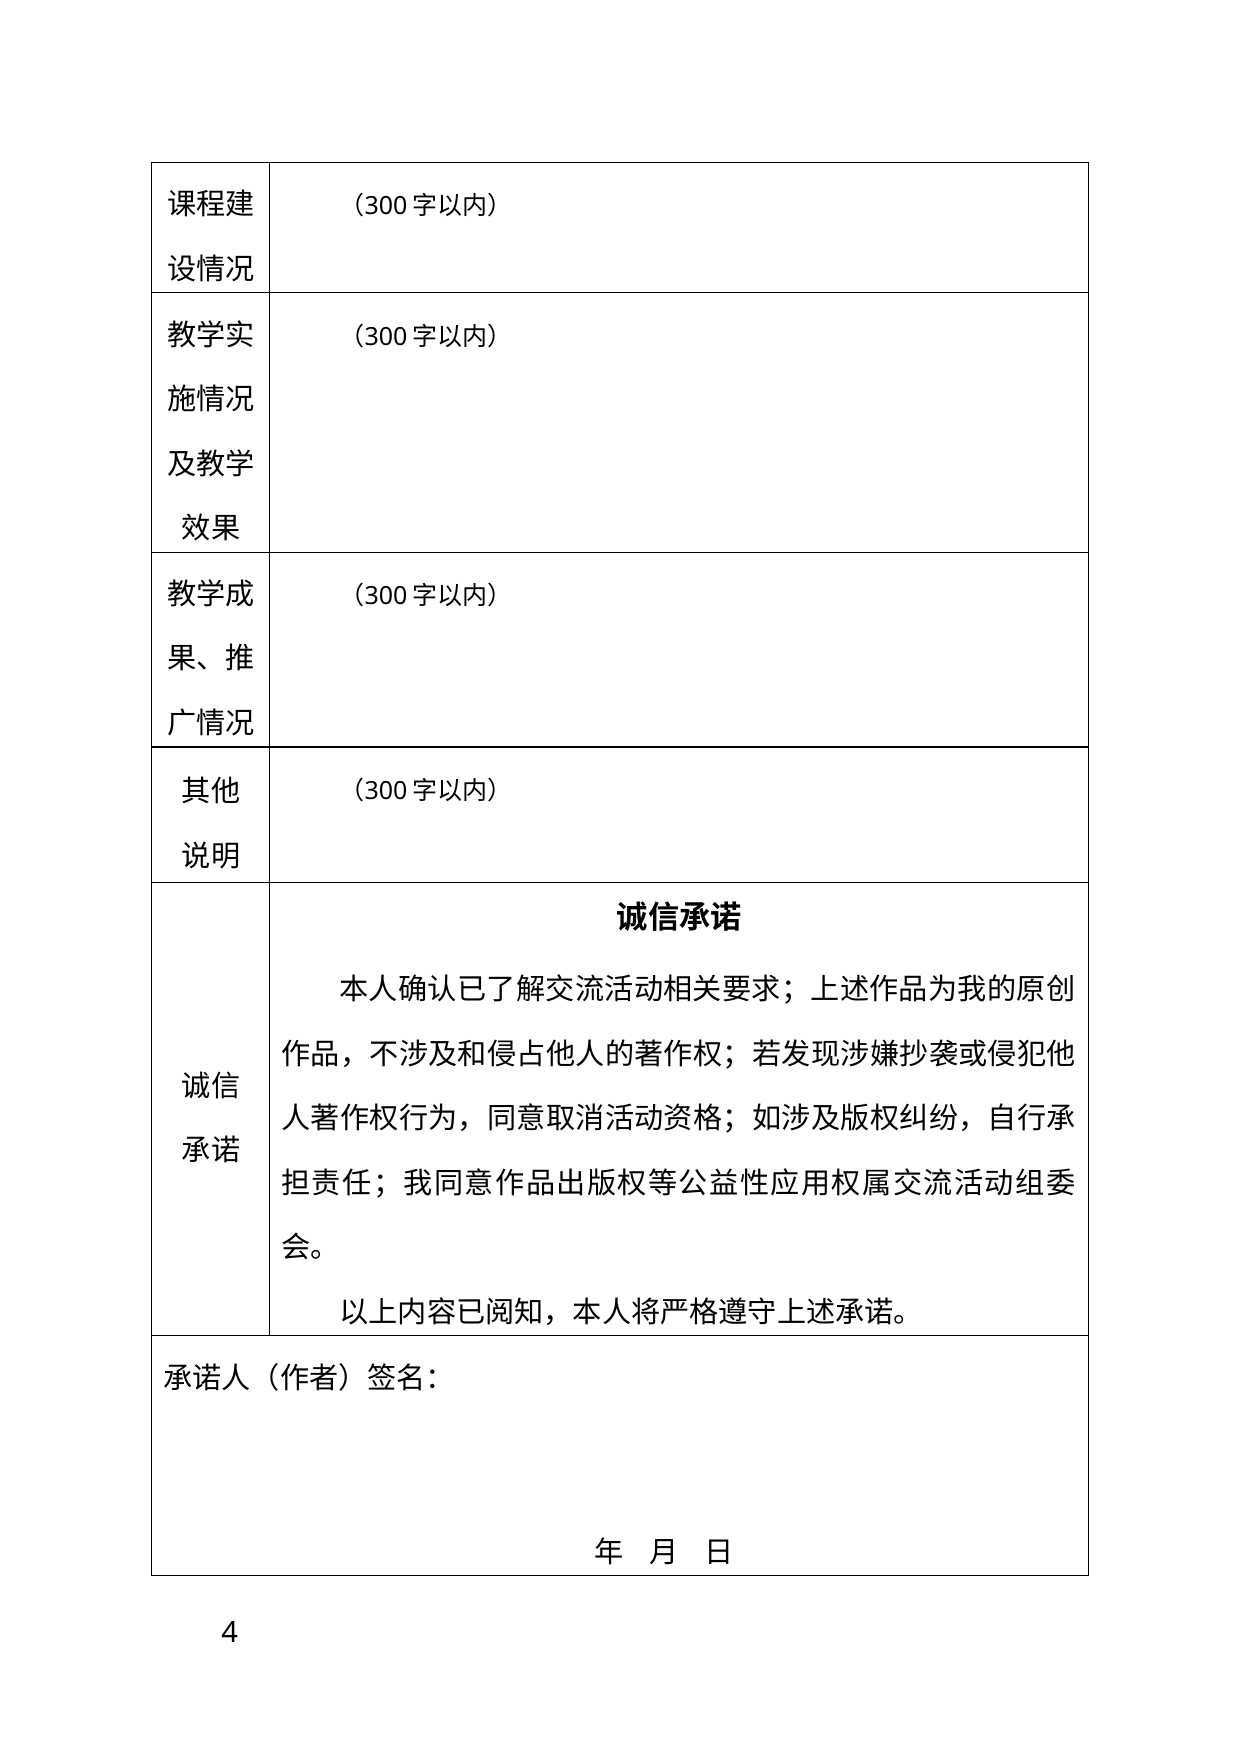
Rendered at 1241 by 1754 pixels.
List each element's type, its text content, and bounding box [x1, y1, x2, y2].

table_cell （300字以内） [270, 553, 1088, 746]
table_cell （300字以内） [270, 748, 1088, 882]
table_cell 教学成果、推广情况 [152, 553, 269, 746]
table_cell 其他 说明 [152, 748, 269, 882]
table_cell 教学实施情况及教学效果 [152, 293, 269, 552]
table_cell 诚信承诺 本人确认已了解交流活动相关要求；上述作品为我的原创作品，不涉及和侵占他人的著作权；若发现涉嫌抄袭或侵犯他人著作权行为，同意取消活动资格；如涉及版权纠纷，自行承担责任；我同意作品出版权等公益性应用权属交流活动组委会。 以上内容已阅知，本人将严格遵守上述承诺。 [270, 883, 1088, 1335]
table_cell 课程建设情况 [152, 163, 269, 292]
table_cell （300字以内） [270, 163, 1088, 292]
table_cell 诚信 承诺 [152, 883, 269, 1335]
table_cell （300字以内） [270, 293, 1088, 552]
table_cell 承诺人（作者）签名： 年 月 日 [152, 1336, 1088, 1575]
